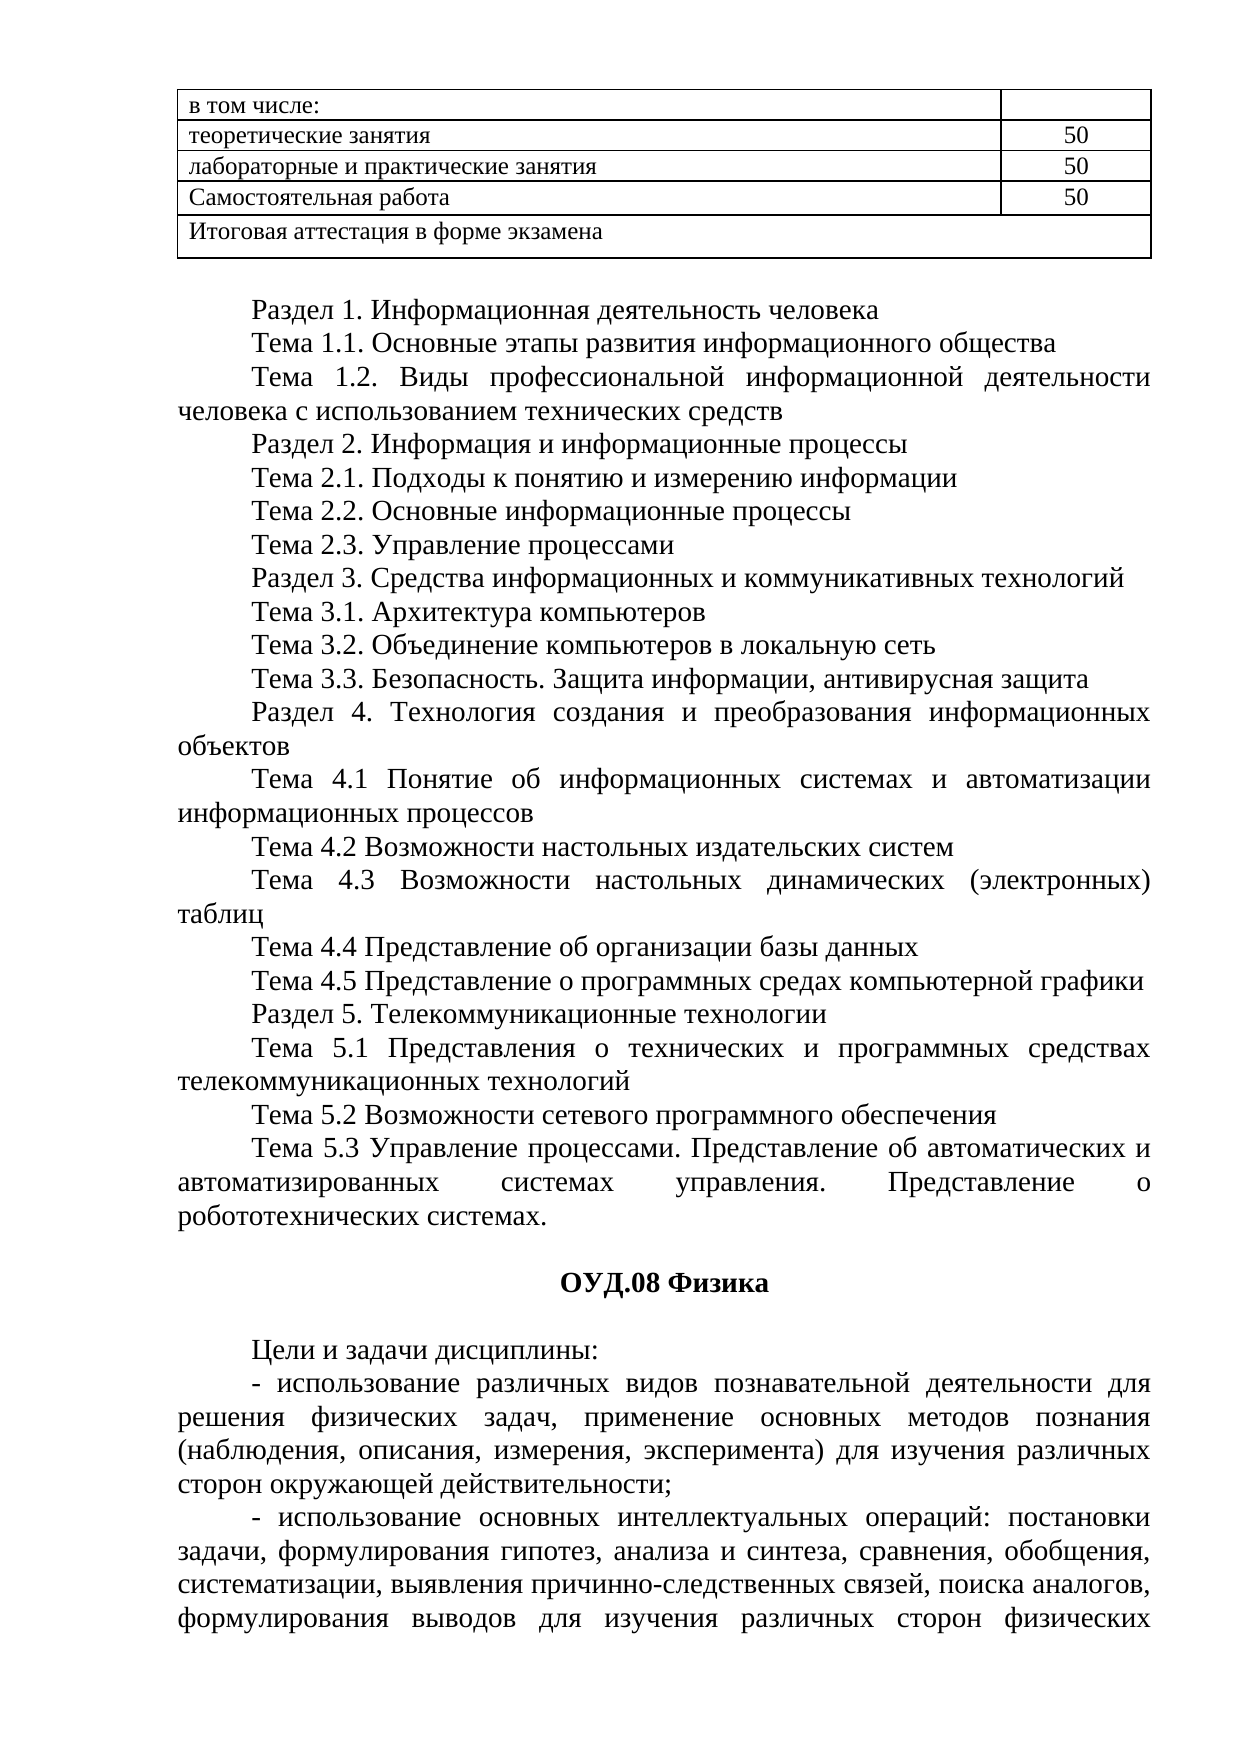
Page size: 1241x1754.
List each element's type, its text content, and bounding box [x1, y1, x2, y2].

text Раздел 1. Информационная деятельность человека [177, 292, 1152, 326]
table_cell [1002, 90, 1150, 119]
table_cell 50 [1002, 151, 1150, 180]
text Тема 4.3 Возможности настольных динамических (электронных) таблиц [177, 862, 1152, 929]
table_cell Самостоятельная работа [178, 182, 1000, 214]
text Тема 4.5 Представление о программных средах компьютерной графики [177, 963, 1152, 996]
table_cell в том числе: [178, 90, 1000, 119]
text Тема 5.3 Управление процессами. Представление об автоматических и автоматизированных системах управления. Представление о робототехнических системах. [177, 1131, 1152, 1231]
text Тема 5.1 Представления о технических и программных средствах телекоммуникационных технологий [177, 1030, 1152, 1097]
text Тема 3.1. Архитектура компьютеров [177, 594, 1152, 627]
text Тема 2.1. Подходы к понятию и измерению информации [177, 460, 1152, 493]
text Цели и задачи дисциплины: [177, 1332, 1152, 1365]
text Раздел 3. Средства информационных и коммуникативных технологий [177, 560, 1152, 594]
table_cell 50 [1002, 182, 1150, 214]
text Тема 4.2 Возможности настольных издательских систем [177, 829, 1152, 862]
text Тема 1.2. Виды профессиональной информационной деятельности человека с использованием технических средств [177, 359, 1152, 426]
table_cell Итоговая аттестация в форме экзамена [178, 216, 1150, 257]
text Тема 3.3. Безопасность. Защита информации, антивирусная защита [177, 661, 1152, 694]
text Раздел 2. Информация и информационные процессы [177, 426, 1152, 460]
table_cell теоретические занятия [178, 121, 1000, 150]
text - использование различных видов познавательной деятельности для решения физических задач, применение основных методов познания (наблюдения, описания, измерения, эксперимента) для изучения различных сторон окружающей действительности; [177, 1365, 1152, 1499]
text Тема 1.1. Основные этапы развития информационного общества [177, 326, 1152, 359]
text ОУД.08 Физика [177, 1265, 1152, 1298]
text Раздел 4. Технология создания и преобразования информационных объектов [177, 694, 1152, 762]
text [177, 1499, 1152, 1634]
table_cell 50 [1002, 121, 1150, 150]
table_cell лабораторные и практические занятия [178, 151, 1000, 180]
text Тема 3.2. Объединение компьютеров в локальную сеть [177, 627, 1152, 661]
text Тема 2.3. Управление процессами [177, 527, 1152, 560]
text Тема 4.1 Понятие об информационных системах и автоматизации информационных процессов [177, 762, 1152, 829]
text Раздел 5. Телекоммуникационные технологии [177, 996, 1152, 1030]
text Тема 5.2 Возможности сетевого программного обеспечения [177, 1097, 1152, 1131]
text Тема 4.4 Представление об организации базы данных [177, 929, 1152, 963]
text Тема 2.2. Основные информационные процессы [177, 493, 1152, 527]
